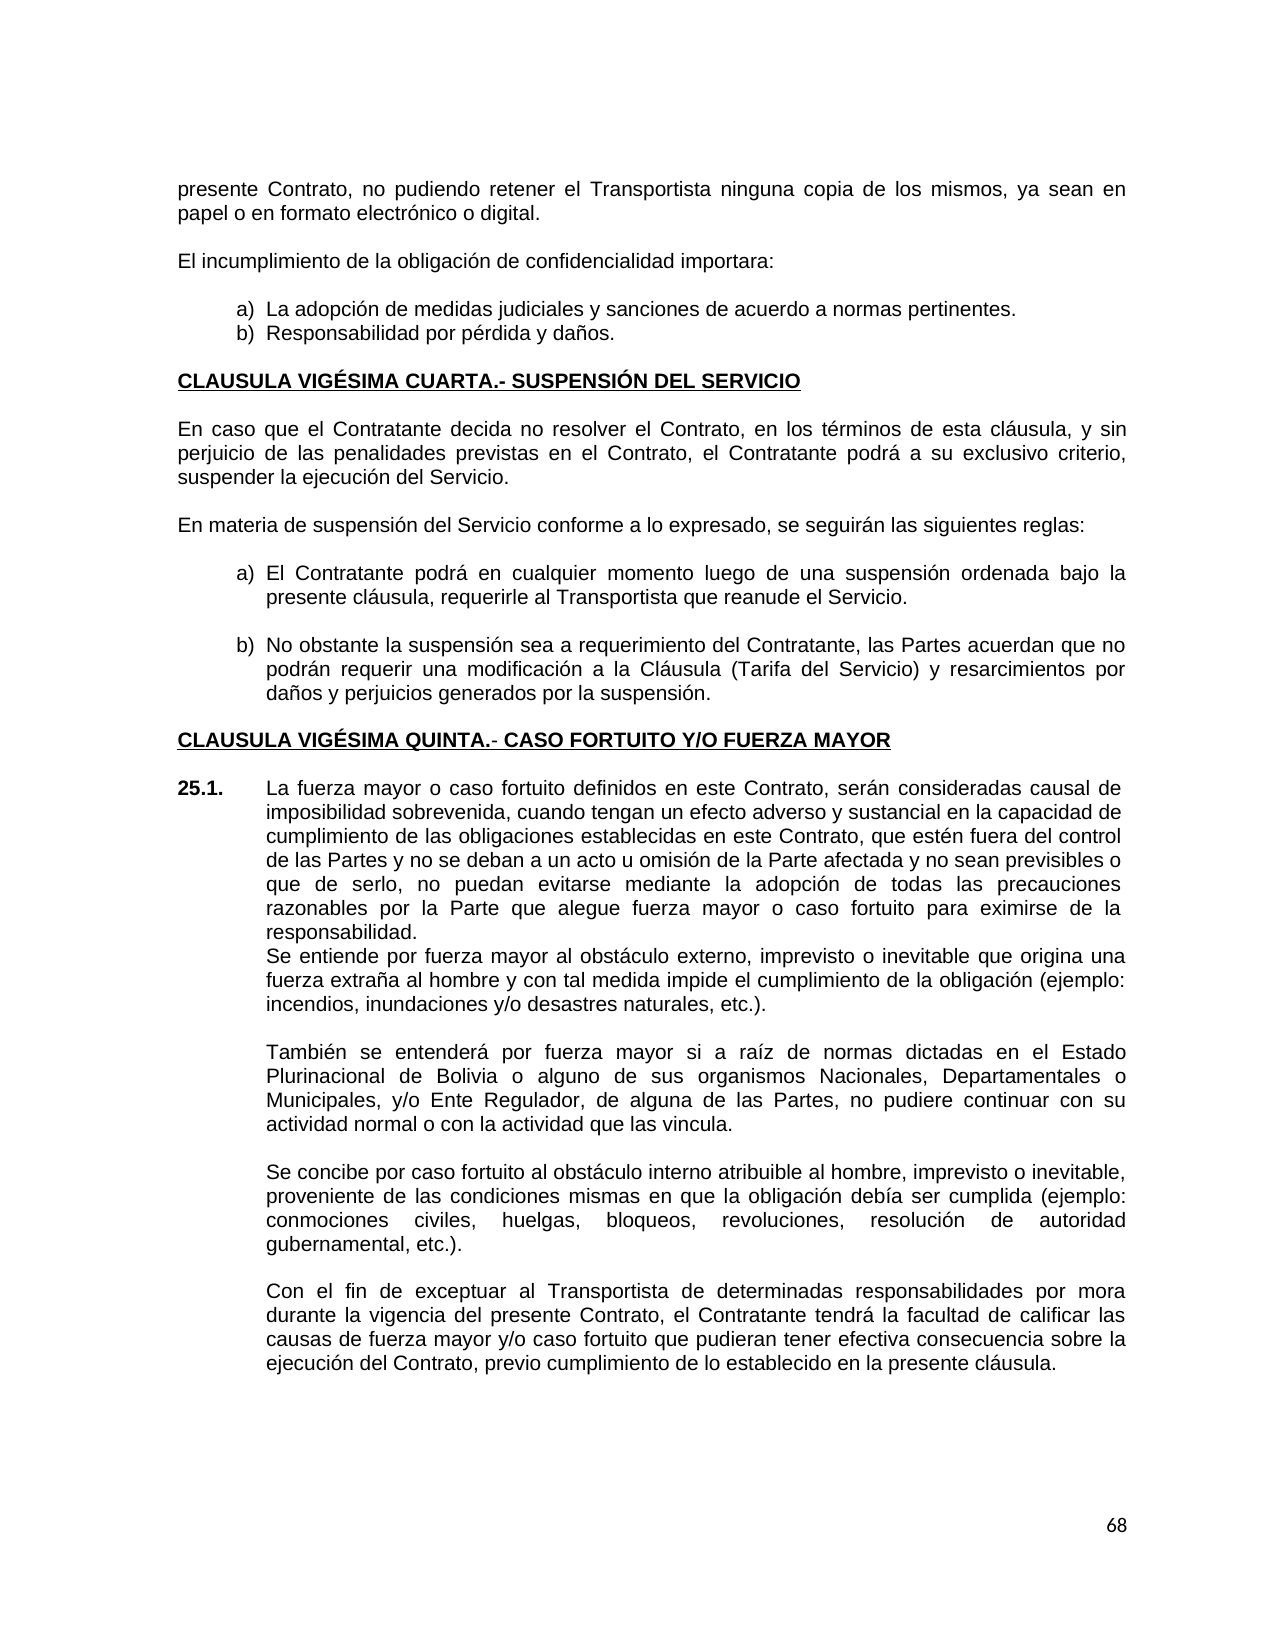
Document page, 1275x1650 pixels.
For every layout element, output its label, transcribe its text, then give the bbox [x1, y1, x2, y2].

list La fuerza mayor o caso fortuito definidos en este Contrato, serán consideradas causal de imposibilidad sobrevenida, cuando tengan un efecto adverso y sustancial en la capacidad de cumplimiento de las obligaciones establecidas en este Contrato, que estén fuera del control de las Partes y no se deban a un acto u omisión de la Parte afectada y no sean previsibles o que de serlo, no puedan evitarse mediante la adopción de todas las precauciones razonables por la Parte que alegue fuerza mayor o caso fortuito para eximirse de la responsabilidad. [177, 776, 1123, 944]
list El Contratante podrá en cualquier momento luego de una suspensión ordenada bajo la presente cláusula, requerirle al Transportista que reanude el Servicio. [236, 561, 1127, 608]
text CLAUSULA VIGÉSIMA QUINTA.- CASO FORTUITO Y/O FUERZA MAYOR [177, 728, 1127, 752]
text También se entenderá por fuerza mayor si a raíz de normas dictadas en el Estado Plurinacional de Bolivia o alguno de sus organismos Nacionales, Departamentales o Municipales, y/o Ente Regulador, de alguna de las Partes, no pudiere continuar con su actividad normal o con la actividad que las vincula. [266, 1040, 1127, 1136]
text En caso que el Contratante decida no resolver el Contrato, en los términos de esta cláusula, y sin perjuicio de las penalidades previstas en el Contrato, el Contratante podrá a su exclusivo criterio, suspender la ejecución del Servicio. [177, 417, 1128, 489]
list Responsabilidad por pérdida y daños. [236, 321, 1127, 345]
text Con el fin de exceptuar al Transportista de determinadas responsabilidades por mora durante la vigencia del presente Contrato, el Contratante tendrá la facultad de calificar las causas de fuerza mayor y/o caso fortuito que pudieran tener efectiva consecuencia sobre la ejecución del Contrato, previo cumplimiento de lo establecido en la presente cláusula. [266, 1279, 1127, 1375]
text En materia de suspensión del Servicio conforme a lo expresado, se seguirán las siguientes reglas: [177, 513, 1128, 537]
list No obstante la suspensión sea a requerimiento del Contratante, las Partes acuerdan que no podrán requerir una modificación a la Cláusula (Tarifa del Servicio) y resarcimientos por daños y perjuicios generados por la suspensión. [236, 632, 1127, 704]
text El incumplimiento de la obligación de confidencialidad importara: [177, 249, 1128, 273]
text Se concibe por caso fortuito al obstáculo interno atribuible al hombre, imprevisto o inevitable, proveniente de las condiciones mismas en que la obligación debía ser cumplida (ejemplo: conmociones civiles, huelgas, bloqueos, revoluciones, resolución de autoridad gubernamental, etc.). [266, 1159, 1127, 1255]
list La adopción de medidas judiciales y sanciones de acuerdo a normas pertinentes. [236, 297, 1127, 321]
text Se entiende por fuerza mayor al obstáculo externo, imprevisto o inevitable que origina una fuerza extraña al hombre y con tal medida impide el cumplimiento de la obligación (ejemplo: incendios, inundaciones y/o desastres naturales, etc.). [266, 944, 1127, 1016]
text CLAUSULA VIGÉSIMA CUARTA.- SUSPENSIÓN DEL SERVICIO [177, 369, 1128, 393]
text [177, 177, 1128, 225]
